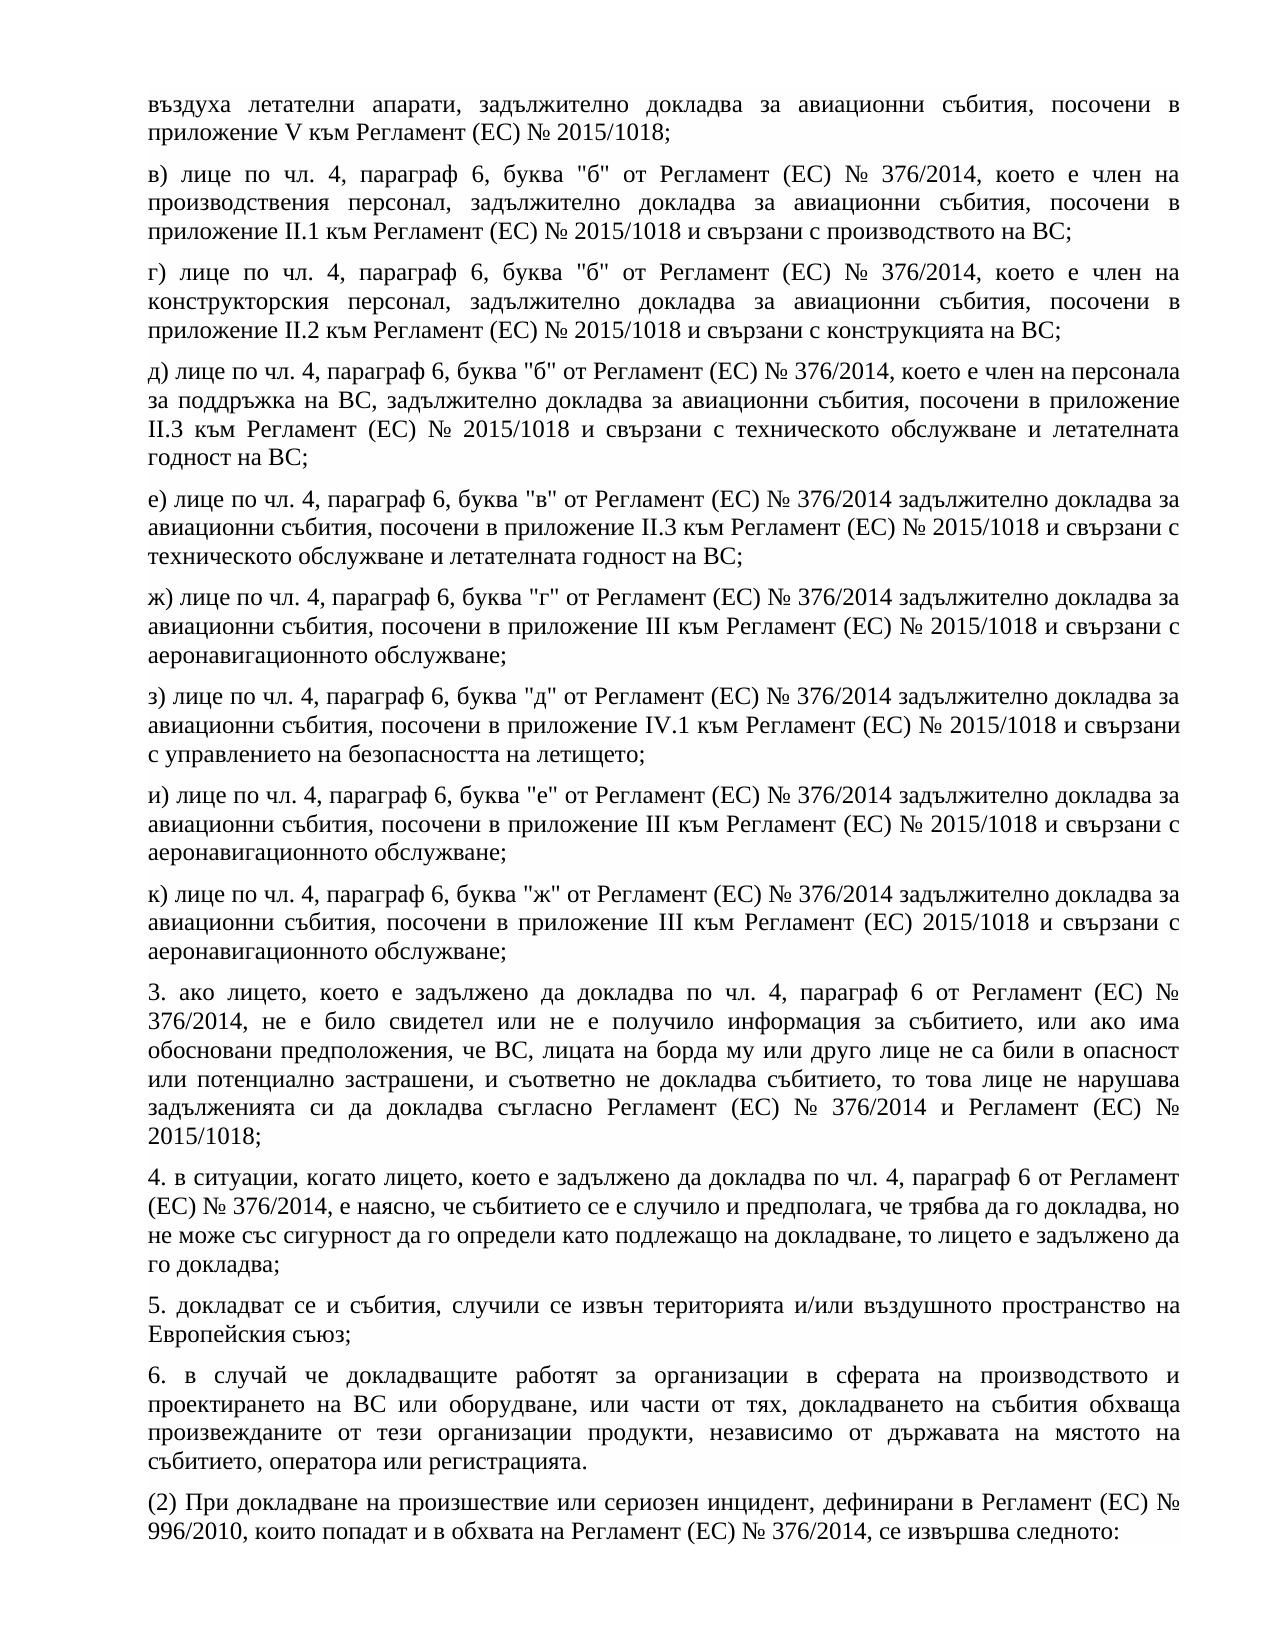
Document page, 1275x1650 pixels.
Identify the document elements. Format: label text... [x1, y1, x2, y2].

text г) лице по чл. 4, параграф 6, буква "б" от Регламент (ЕС) № 376/2014, което е член на конструкторския персонал, задължително докладва за авиационни събития, посочени в приложение II.2 към Регламент (ЕС) № 2015/1018 и свързани с конструкцията на ВС; [148, 257, 1181, 344]
text ж) лице по чл. 4, параграф 6, буква "г" от Регламент (ЕС) № 376/2014 задължително докладва за авиационни събития, посочени в приложение III към Регламент (ЕС) № 2015/1018 и свързани с аеронавигационното обслужване; [148, 582, 1181, 669]
text д) лице по чл. 4, параграф 6, буква "б" от Регламент (ЕС) № 376/2014, което е член на персонала за поддръжка на ВС, задължително докладва за авиационни събития, посочени в приложение II.3 към Регламент (ЕС) № 2015/1018 и свързани с техническото обслужване и летателната годност на ВС; [148, 356, 1181, 471]
text 5. докладват се и събития, случили се извън територията и/или въздушното пространство на Европейския съюз; [148, 1290, 1181, 1347]
text 6. в случай че докладващите работят за организации в сферата на производството и проектирането на ВС или оборудване, или части от тях, докладването на събития обхваща произвежданите от тези организации продукти, независимо от държавата на мястото на събитието, оператора или регистрацията. [148, 1360, 1181, 1475]
text 3. ако лицето, което е задължено да докладва по чл. 4, параграф 6 от Регламент (ЕС) № 376/2014, не е било свидетел или не е получило информация за събитието, или ако има обосновани предположения, че ВС, лицата на борда му или друго лице не са били в опасност или потенциално застрашени, и съответно не докладва събитието, то това лице не нарушава задълженията си да докладва съгласно Регламент (ЕС) № 376/2014 и Регламент (ЕС) № 2015/1018; [148, 977, 1181, 1150]
text и) лице по чл. 4, параграф 6, буква "е" от Регламент (ЕС) № 376/2014 задължително докладва за авиационни събития, посочени в приложение III към Регламент (ЕС) № 2015/1018 и свързани с аеронавигационното обслужване; [148, 780, 1181, 866]
text 4. в ситуации, когато лицето, което е задължено да докладва по чл. 4, параграф 6 от Регламент (ЕС) № 376/2014, е наясно, че събитието се е случило и предполага, че трябва да го докладва, но не може със сигурност да го определи като подлежащо на докладване, то лицето е задължено да го докладва; [148, 1162, 1181, 1277]
text к) лице по чл. 4, параграф 6, буква "ж" от Регламент (ЕС) № 376/2014 задължително докладва за авиационни събития, посочени в приложение III към Регламент (ЕС) 2015/1018 и свързани с аеронавигационното обслужване; [148, 879, 1181, 965]
text в) лице по чл. 4, параграф 6, буква "б" от Регламент (ЕС) № 376/2014, което е член на производствения персонал, задължително докладва за авиационни събития, посочени в приложение II.1 към Регламент (ЕС) № 2015/1018 и свързани с производството на ВС; [148, 159, 1181, 245]
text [148, 89, 1181, 146]
text е) лице по чл. 4, параграф 6, буква "в" от Регламент (ЕС) № 376/2014 задължително докладва за авиационни събития, посочени в приложение II.3 към Регламент (ЕС) № 2015/1018 и свързани с техническото обслужване и летателната годност на ВС; [148, 484, 1181, 570]
text (2) При докладване на произшествие или сериозен инцидент, дефинирани в Регламент (ЕС) № 996/2010, които попадат и в обхвата на Регламент (ЕС) № 376/2014, се извършва следното: [148, 1487, 1181, 1545]
text з) лице по чл. 4, параграф 6, буква "д" от Регламент (ЕС) № 376/2014 задължително докладва за авиационни събития, посочени в приложение IV.1 към Регламент (ЕС) № 2015/1018 и свързани с управлението на безопасността на летището; [148, 681, 1181, 767]
